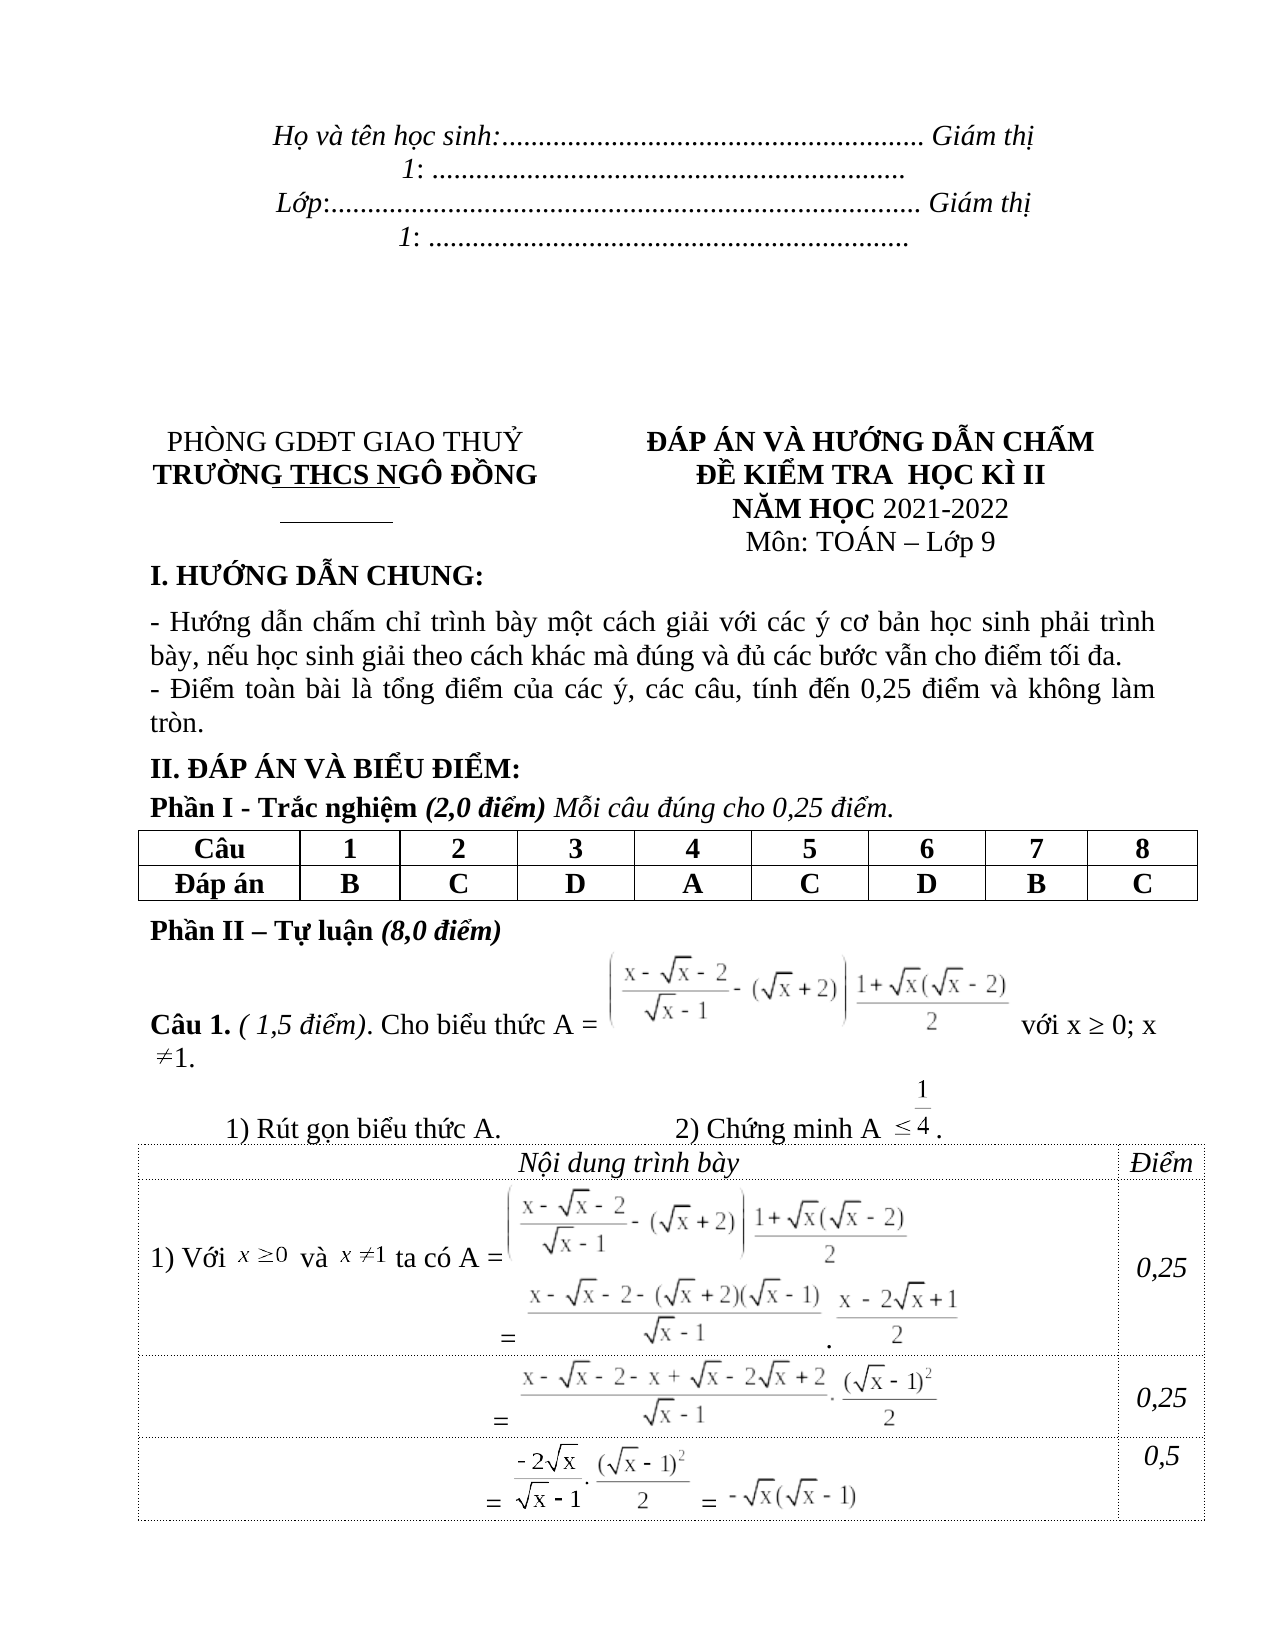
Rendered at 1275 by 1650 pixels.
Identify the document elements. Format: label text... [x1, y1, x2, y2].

table_cell C [752, 866, 868, 899]
text Lớp:................................................................................. Giám thị 1: .................................................................. [150, 185, 1157, 252]
table_header Nội dung trình bày [139, 1144, 1119, 1179]
table_cell D [869, 866, 985, 899]
table_header 7 [986, 831, 1087, 865]
table_cell A [635, 866, 751, 899]
table_cell B [301, 866, 399, 899]
text - Hướng dẫn chấm chỉ trình bày một cách giải với các ý cơ bản học sinh phải trình bày, nếu học sinh giải theo cách khác mà đúng và đủ các bước vẫn cho điểm tối đa. [150, 604, 1157, 671]
table_cell D [518, 866, 634, 899]
table_cell C [401, 866, 517, 899]
text II. ĐÁP ÁN VÀ BIỂU ĐIỂM: [150, 751, 1157, 784]
table_cell Đáp án [139, 866, 299, 899]
table_cell 0,25 [1119, 1179, 1204, 1355]
table_cell 1) Với và ta có A = = . [139, 1179, 1119, 1355]
table_cell = [139, 1355, 1119, 1437]
table_header PHÒNG GDĐT GIAO THUỶ TRƯỜNG THCS NGÔ ĐỒNG [131, 424, 559, 558]
table_header 6 [869, 831, 985, 865]
text Câu 1. ( 1,5 điểm). Cho biểu thức A = với x ≥ 0; x 1. [150, 947, 1157, 1074]
table_header ĐÁP ÁN VÀ HƯỚNG DẪN CHẤM ĐỀ KIỂM TRA HỌC KÌ II NĂM HỌC 2021-2022 Môn: TOÁN – Lớp 9 [559, 424, 1182, 558]
text Phần II – Tự luận (8,0 điểm) [150, 913, 1157, 947]
text Họ và tên học sinh:.......................................................... Giám thị 1: ................................................................. [150, 118, 1157, 185]
text Phần I - Trắc nghiệm (2,0 điểm) Mỗi câu đúng cho 0,25 điểm. [150, 791, 1157, 824]
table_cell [139, 1437, 1119, 1519]
table_cell 0,25 [1119, 1355, 1204, 1437]
table_header 8 [1088, 831, 1197, 865]
text 1) Rút gọn biểu thức A. 2) Chứng minh A . [150, 1074, 1157, 1144]
table_header Điểm [1119, 1144, 1204, 1179]
table_cell C [1088, 866, 1197, 899]
text I. HƯỚNG DẪN CHUNG: [150, 558, 1157, 592]
table_cell 0,5 [1119, 1437, 1204, 1519]
table_cell B [986, 866, 1087, 899]
table_header 1 [301, 831, 399, 865]
table_header 4 [635, 831, 751, 865]
table_header 2 [401, 831, 517, 865]
text - Điểm toàn bài là tổng điểm của các ý, các câu, tính đến 0,25 điểm và không làm tròn. [150, 671, 1157, 738]
table_header 3 [518, 831, 634, 865]
table_header 5 [752, 831, 868, 865]
table_header Câu [139, 831, 299, 865]
